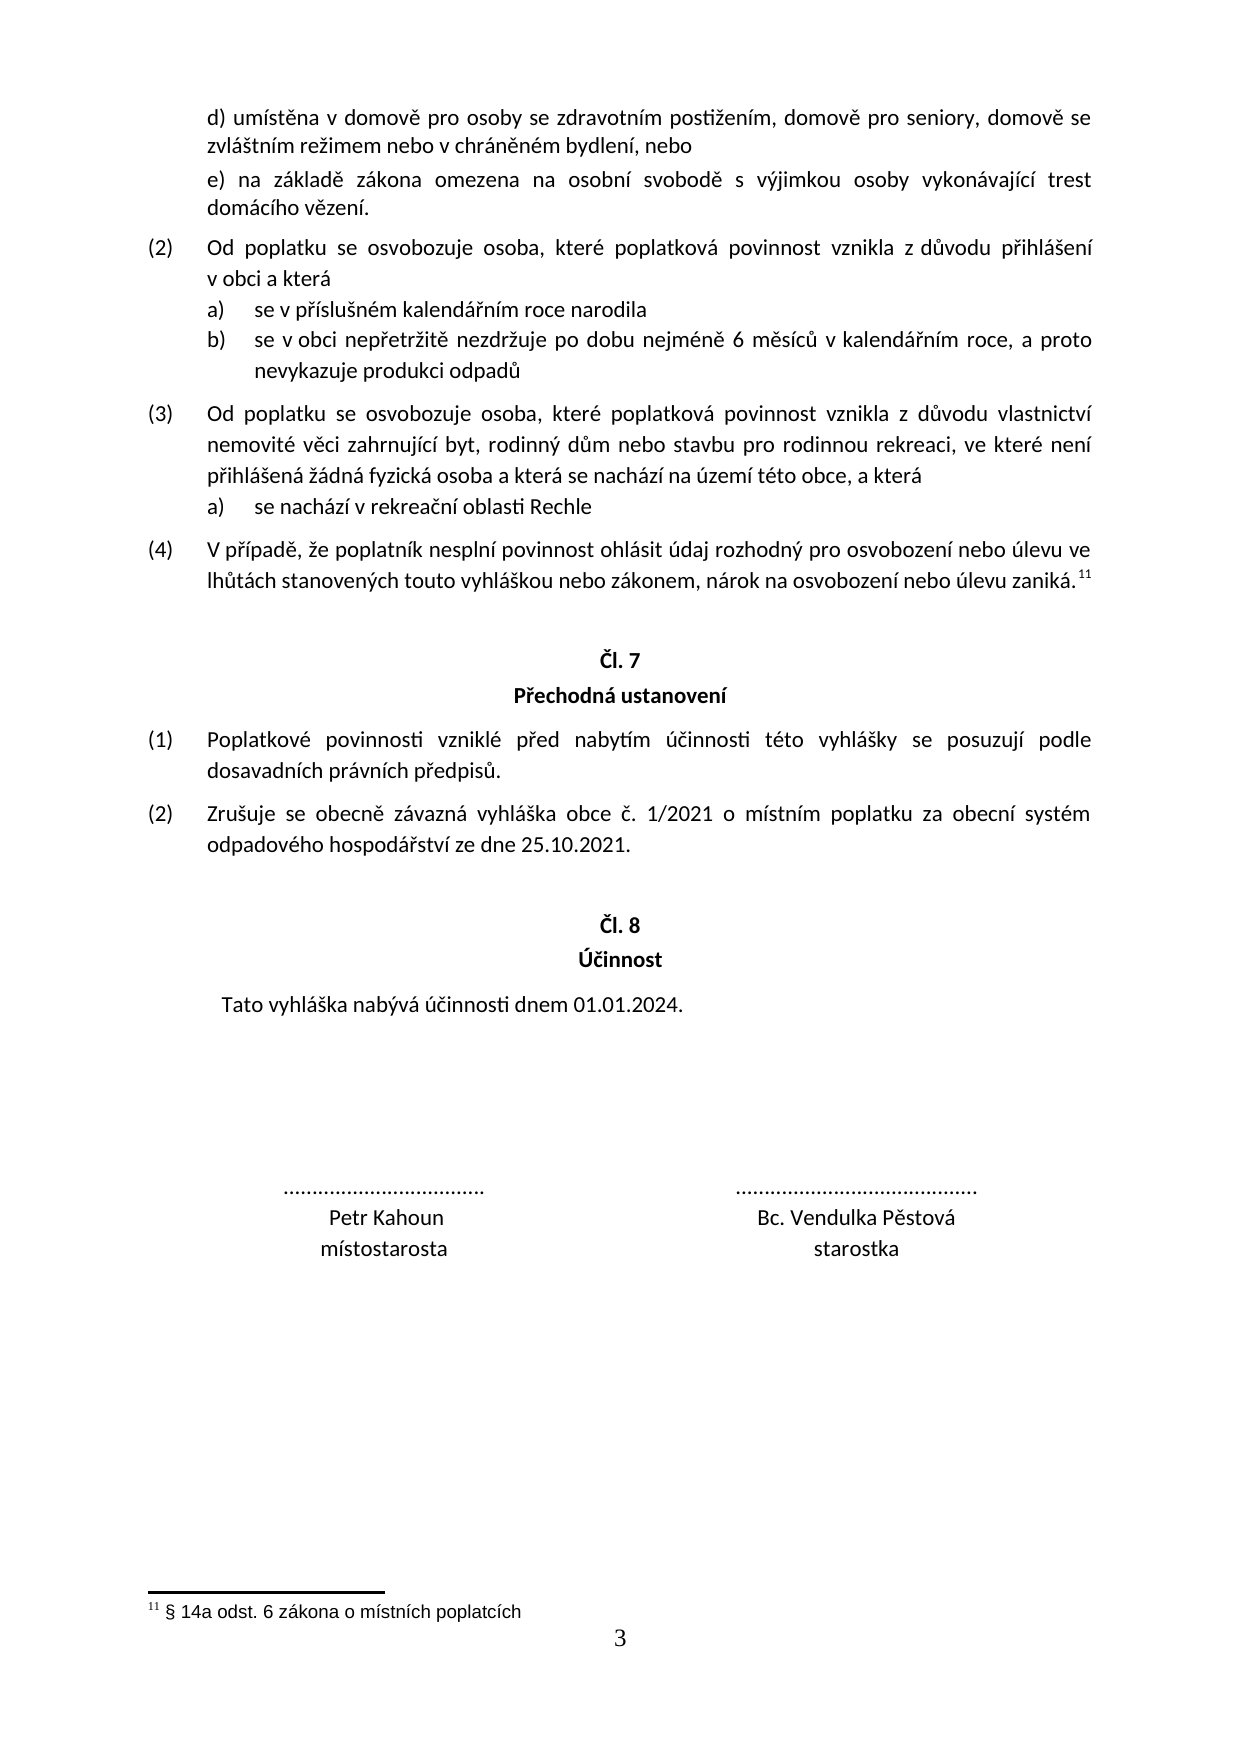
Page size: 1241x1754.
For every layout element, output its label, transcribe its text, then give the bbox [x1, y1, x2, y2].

list Od poplatku se osvobozuje osoba, které poplatková povinnost vznikla z důvodu přihlášení v obci a která [148, 233, 1092, 292]
text d) umístěna v domově pro osoby se zdravotním postižením, domově pro seniory, domově se zvláštním režimem nebo v chráněném bydlení, nebo [207, 103, 1092, 159]
list se nachází v rekreační oblasti Rechle [207, 492, 1092, 520]
text Přechodná ustanovení [148, 681, 1092, 709]
list Poplatkové povinnosti vzniklé před nabytím účinnosti této vyhlášky se posuzují podle dosavadních právních předpisů. [148, 725, 1092, 784]
list se v obci nepřetržitě nezdržuje po dobu nejméně 6 měsíců v kalendářním roce, a proto nevykazuje produkci odpadů [207, 326, 1092, 384]
text Petr Kahoun Bc. Vendulka Pěstová [148, 1203, 1092, 1231]
text Tato vyhláška nabývá účinnosti dnem 01.01.2024. [148, 990, 1092, 1018]
list se v příslušném kalendářním roce narodila [207, 295, 1092, 323]
list Od poplatku se osvobozuje osoba, které poplatková povinnost vznikla z důvodu vlastnictví nemovité věci zahrnující byt, rodinný dům nebo stavbu pro rodinnou rekreaci, ve které není přihlášená žádná fyzická osoba a která se nachází na území této obce, a která [148, 399, 1092, 489]
text ................................... .......................................... [148, 1172, 1092, 1200]
text Čl. 7 [148, 646, 1092, 674]
text místostarosta starostka [148, 1234, 1092, 1262]
text Čl. 8 [148, 911, 1092, 939]
text e) na základě zákona omezena na osobní svobodě s výjimkou osoby vykonávající trest domácího vězení. [207, 165, 1092, 221]
text (4) V případě, že poplatník nesplní povinnost ohlásit údaj rozhodný pro osvobození nebo úlevu ve lhůtách stanovených touto vyhláškou nebo zákonem, nárok na osvobození nebo úlevu zaniká. [148, 535, 1092, 594]
text Účinnost [148, 945, 1092, 973]
list Zrušuje se obecně závazná vyhláška obce č. 1/2021 o místním poplatku za obecní systém odpadového hospodářství ze dne 25.10.2021. [148, 799, 1092, 858]
